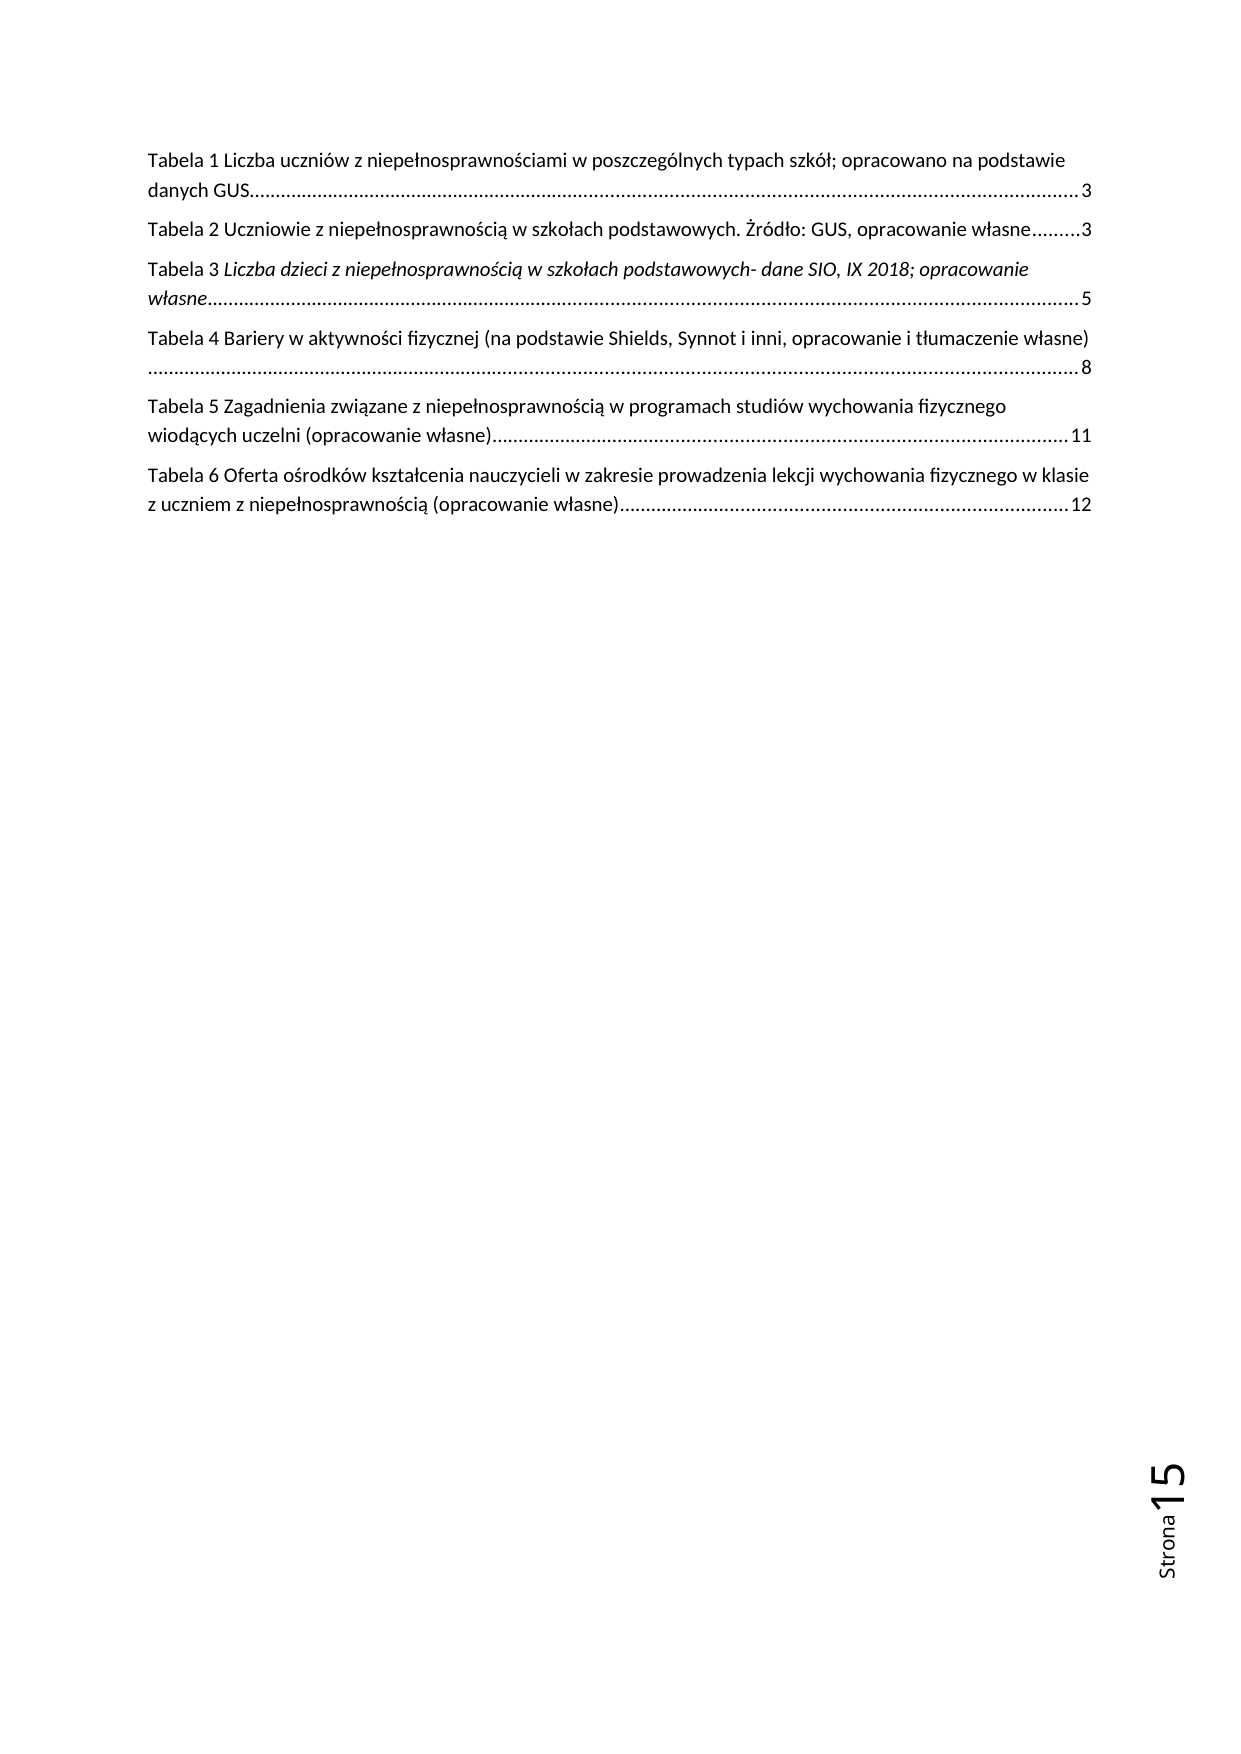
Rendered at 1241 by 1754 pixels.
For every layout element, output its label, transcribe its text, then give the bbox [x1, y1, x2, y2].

text Tabela 4 Bariery w aktywności fizycznej (na podstawie Shields, Synnot i inni, opracowanie i tłumaczenie własne) 8 [148, 325, 1093, 379]
text Tabela 5 Zagadnienia związane z niepełnosprawnością w programach studiów wychowania fizycznego wiodących uczelni (opracowanie własne) 11 [148, 393, 1093, 448]
text Tabela 6 Oferta ośrodków kształcenia nauczycieli w zakresie prowadzenia lekcji wychowania fizycznego w klasie z uczniem z niepełnosprawnością (opracowanie własne) 12 [148, 462, 1093, 517]
text Tabela 2 Uczniowie z niepełnosprawnością w szkołach podstawowych. Żródło: GUS, opracowanie własne 3 [148, 216, 1093, 242]
text Tabela 1 Liczba uczniów z niepełnosprawnościami w poszczególnych typach szkół; opracowano na podstawie danych GUS 3 [148, 148, 1093, 202]
text Tabela 3 Liczba dzieci z niepełnosprawnością w szkołach podstawowych- dane SIO, IX 2018; opracowanie własne 5 [148, 256, 1093, 311]
